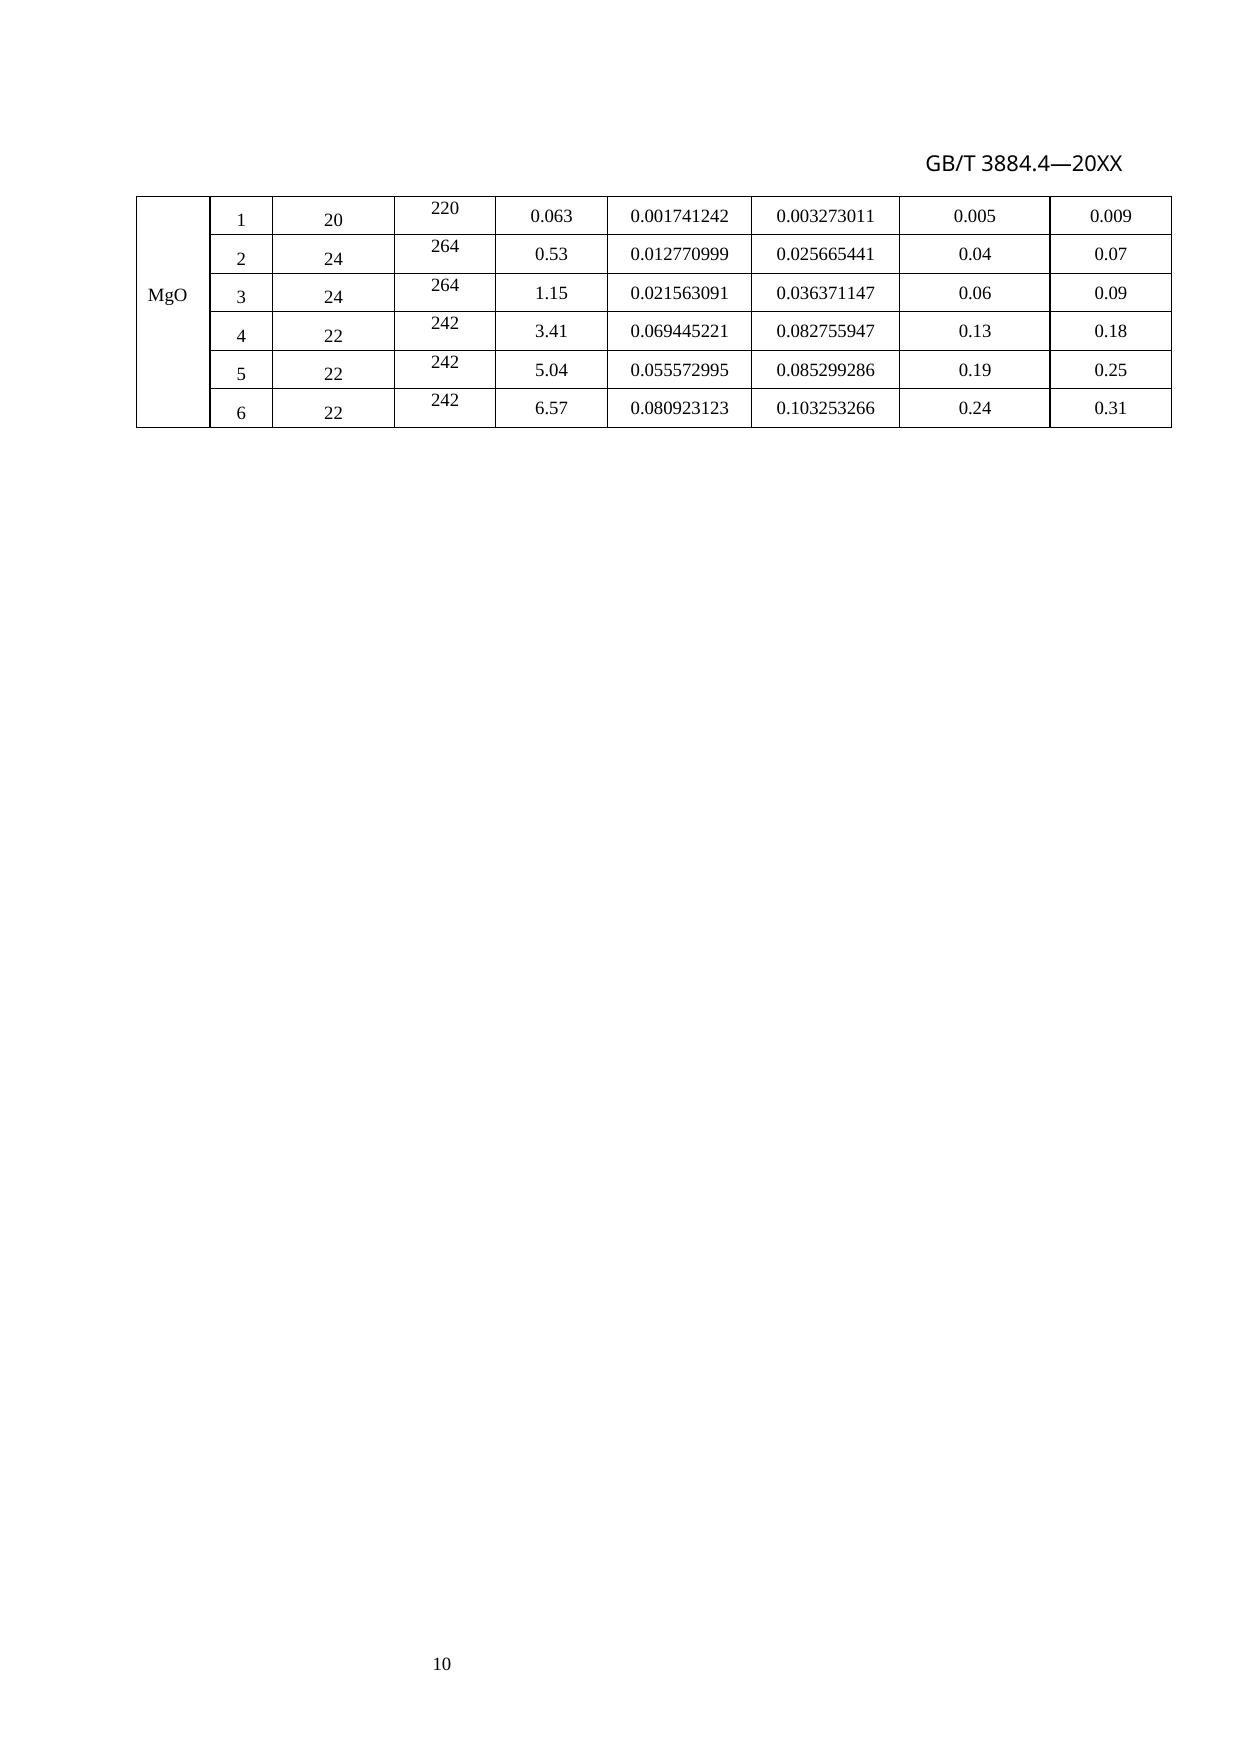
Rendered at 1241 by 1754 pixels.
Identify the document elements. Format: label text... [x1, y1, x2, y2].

table_cell 0.063 [496, 197, 607, 234]
table_cell 0.24 [900, 389, 1049, 427]
table_cell 0.012770999 [608, 235, 751, 273]
table_cell 5.04 [496, 351, 607, 388]
table_cell MgO [137, 197, 209, 427]
table_cell 0.19 [900, 351, 1049, 388]
table_cell 20 [273, 197, 394, 234]
table_cell 0.082755947 [752, 312, 899, 350]
table_cell 264 [395, 235, 495, 273]
table_cell 0.103253266 [752, 389, 899, 427]
table_cell 0.005 [900, 197, 1049, 234]
table_cell 2 [211, 235, 272, 273]
table_cell 0.09 [1051, 274, 1171, 311]
table_cell 0.06 [900, 274, 1049, 311]
table_cell 0.18 [1051, 312, 1171, 350]
table_cell 1 [211, 197, 272, 234]
table_cell 264 [395, 274, 495, 311]
table_cell 0.53 [496, 235, 607, 273]
table_cell 0.021563091 [608, 274, 751, 311]
table_cell 24 [273, 235, 394, 273]
table_cell 0.069445221 [608, 312, 751, 350]
table_cell 242 [395, 351, 495, 388]
table_cell 24 [273, 274, 394, 311]
table_cell 0.07 [1051, 235, 1171, 273]
table_cell 22 [273, 351, 394, 388]
table_cell 0.13 [900, 312, 1049, 350]
table_cell 0.003273011 [752, 197, 899, 234]
table_cell 0.009 [1051, 197, 1171, 234]
table_cell 5 [211, 351, 272, 388]
table_cell 0.036371147 [752, 274, 899, 311]
table_cell 22 [273, 312, 394, 350]
table_cell 242 [395, 389, 495, 427]
table_cell 22 [273, 389, 394, 427]
table_cell 0.025665441 [752, 235, 899, 273]
table_cell 220 [395, 197, 495, 234]
table_cell 6.57 [496, 389, 607, 427]
table_cell 1.15 [496, 274, 607, 311]
table_cell 0.080923123 [608, 389, 751, 427]
table_cell 242 [395, 312, 495, 350]
table_cell 0.31 [1051, 389, 1171, 427]
table_cell 0.25 [1051, 351, 1171, 388]
table_cell 4 [211, 312, 272, 350]
table_cell 3 [211, 274, 272, 311]
table_cell 6 [211, 389, 272, 427]
table_cell 0.085299286 [752, 351, 899, 388]
table_cell 0.055572995 [608, 351, 751, 388]
table_cell 0.001741242 [608, 197, 751, 234]
table_cell 0.04 [900, 235, 1049, 273]
table_cell 3.41 [496, 312, 607, 350]
